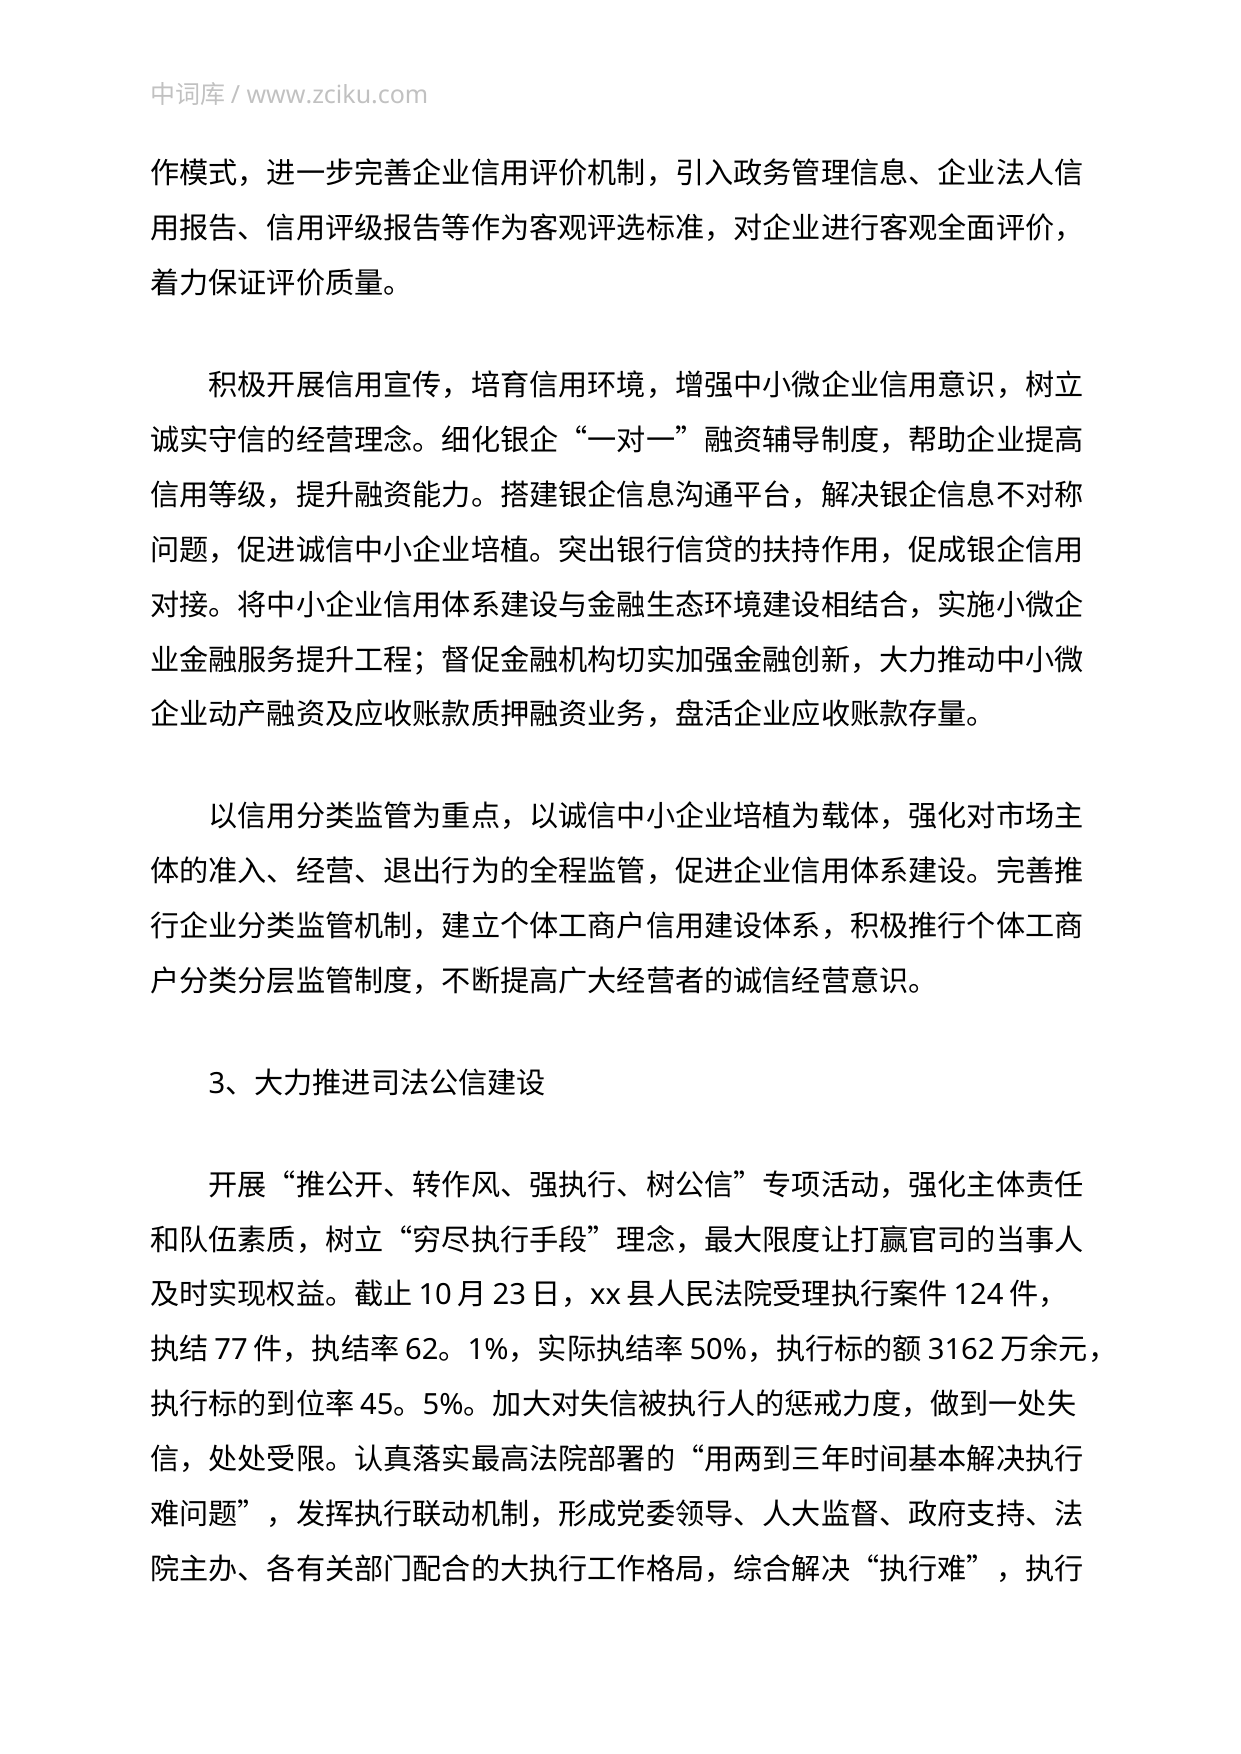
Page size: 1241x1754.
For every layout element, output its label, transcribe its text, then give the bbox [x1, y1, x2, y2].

text 3、大力推进司法公信建设 [150, 1059, 1090, 1102]
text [150, 150, 1090, 302]
text 积极开展信用宣传，培育信用环境，增强中小微企业信用意识，树立诚实守信的经营理念。细化银企“一对一”融资辅导制度，帮助企业提高信用等级，提升融资能力。搭建银企信息沟通平台，解决银企信息不对称问题，促进诚信中小企业培植。突出银行信贷的扶持作用，促成银企信用对接。将中小企业信用体系建设与金融生态环境建设相结合，实施小微企业金融服务提升工程；督促金融机构切实加强金融创新，大力推动中小微企业动产融资及应收账款质押融资业务，盘活企业应收账款存量。 [150, 362, 1090, 733]
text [150, 1161, 1090, 1588]
text 以信用分类监管为重点，以诚信中小企业培植为载体，强化对市场主体的准入、经营、退出行为的全程监管，促进企业信用体系建设。完善推行企业分类监管机制，建立个体工商户信用建设体系，积极推行个体工商户分类分层监管制度，不断提高广大经营者的诚信经营意识。 [150, 793, 1090, 1000]
